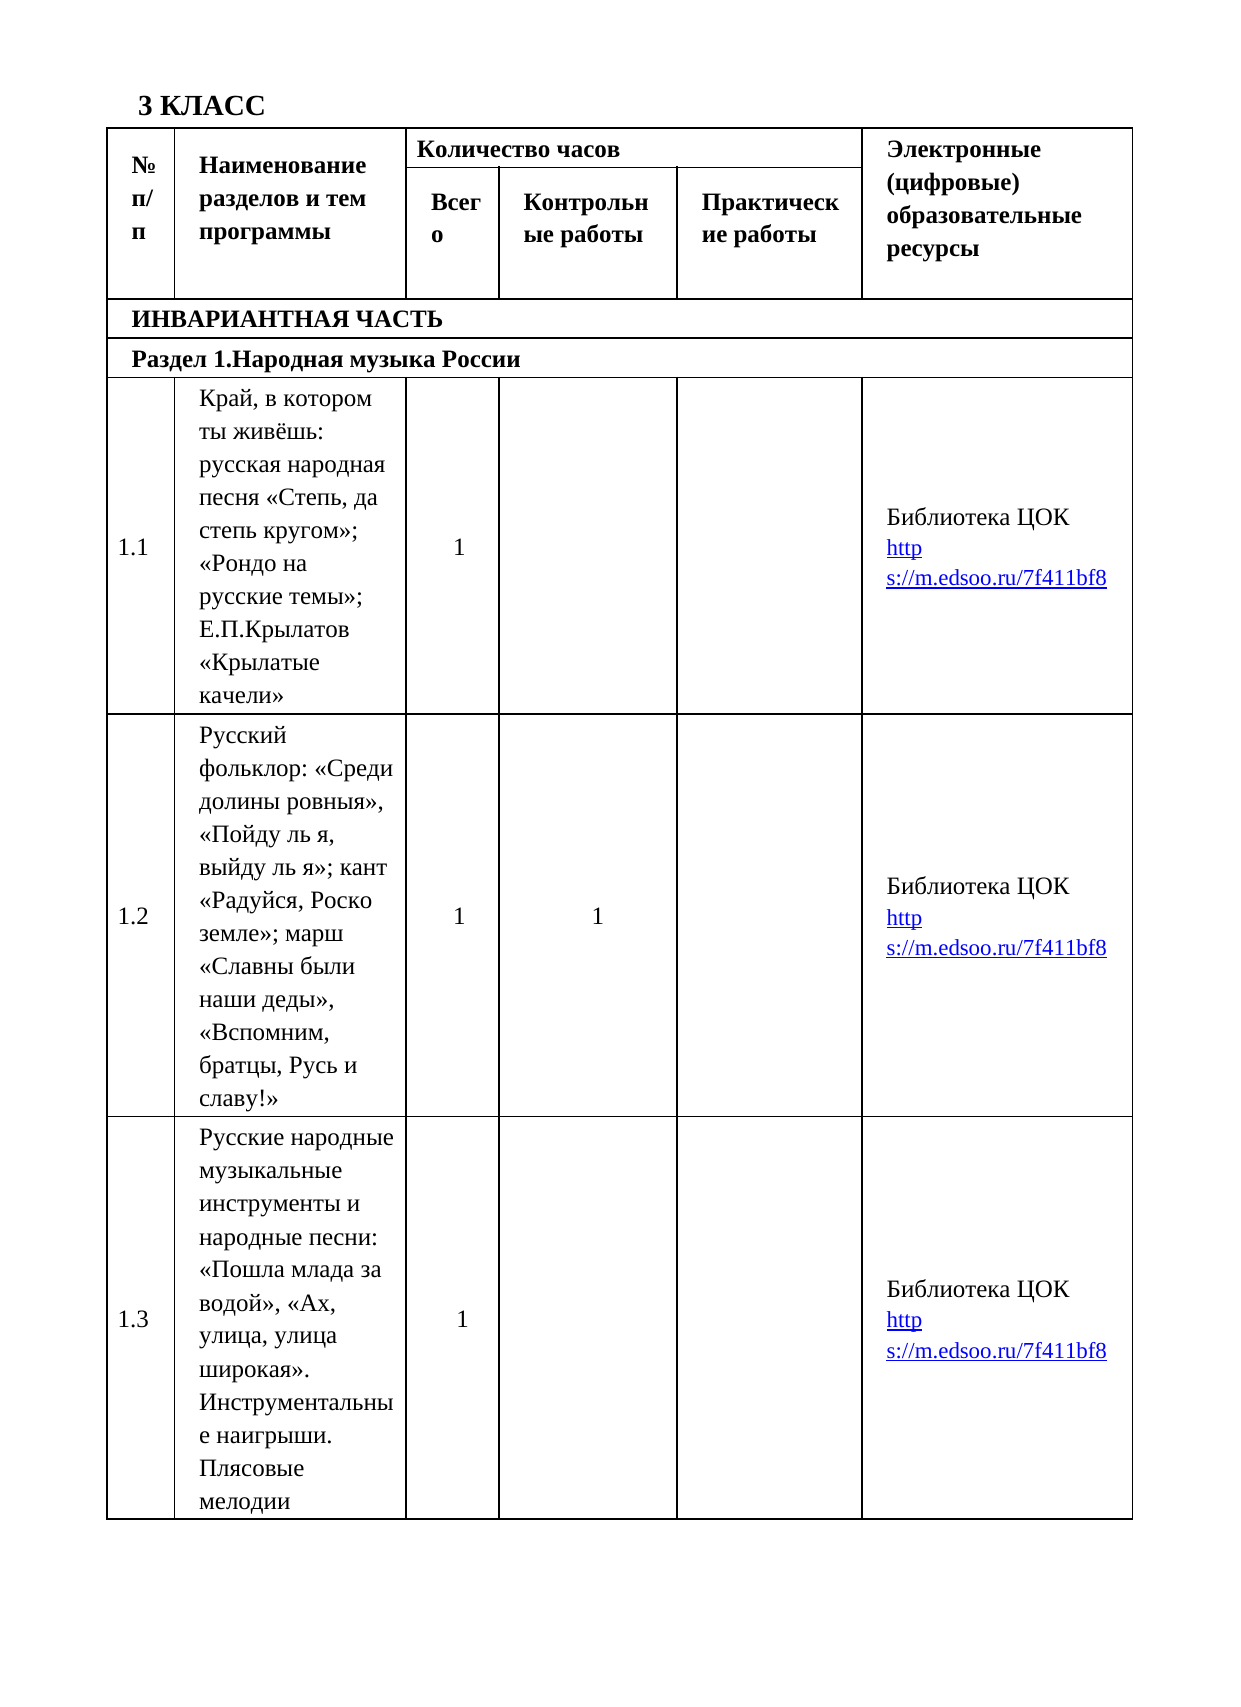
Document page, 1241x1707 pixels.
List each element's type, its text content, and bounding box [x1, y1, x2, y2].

table_cell Русские народные музыкальные инструменты и народные песни: «Пошла млада за водой», «Ах, улица, улица широкая». Инструментальные наигрыши. Плясовые мелодии [175, 1117, 405, 1518]
table_cell [678, 378, 861, 713]
table_header Электронные (цифровые) образовательные ресурсы [863, 129, 1132, 298]
table_cell Раздел 1.Народная музыка России [108, 339, 1132, 377]
table_header Количество часов [407, 129, 861, 166]
table_cell [678, 715, 861, 1116]
table_cell [500, 378, 676, 713]
table_cell 1 [407, 378, 498, 713]
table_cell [863, 1117, 1132, 1518]
table_cell Практические работы [678, 168, 861, 298]
text 3 КЛАСС [131, 88, 1122, 122]
table_cell ИНВАРИАНТНАЯ ЧАСТЬ [108, 300, 1132, 337]
table_cell Контрольные работы [500, 168, 676, 298]
table_header № п/п [108, 129, 174, 298]
table_cell 1.2 [108, 715, 174, 1116]
table_cell 1.1 [108, 378, 174, 713]
table_cell [500, 1117, 676, 1518]
table_cell 1.3 [108, 1117, 174, 1518]
table_cell Русский фольклор: «Среди долины ровныя», «Пойду ль я, выйду ль я»; кант «Радуйся, Роско земле»; марш «Славны были наши деды», «Вспомним, братцы, Русь и славу!» [175, 715, 405, 1116]
table_cell 1 [407, 715, 498, 1116]
table_cell 1 [407, 1117, 498, 1518]
table_cell [678, 1117, 861, 1518]
table_cell Библиотека ЦОК https://m.edsoo.ru/7f411bf8 [863, 715, 1132, 1116]
table_cell Всего [407, 168, 498, 298]
table_cell Край, в котором ты живёшь: русская народная песня «Степь, да степь кругом»; «Рондо на русские темы»; Е.П.Крылатов «Крылатые качели» [175, 378, 405, 713]
table_cell Библиотека ЦОК https://m.edsoo.ru/7f411bf8 [863, 378, 1132, 713]
table_cell 1 [500, 715, 676, 1116]
table_header Наименование разделов и тем программы [175, 129, 405, 298]
